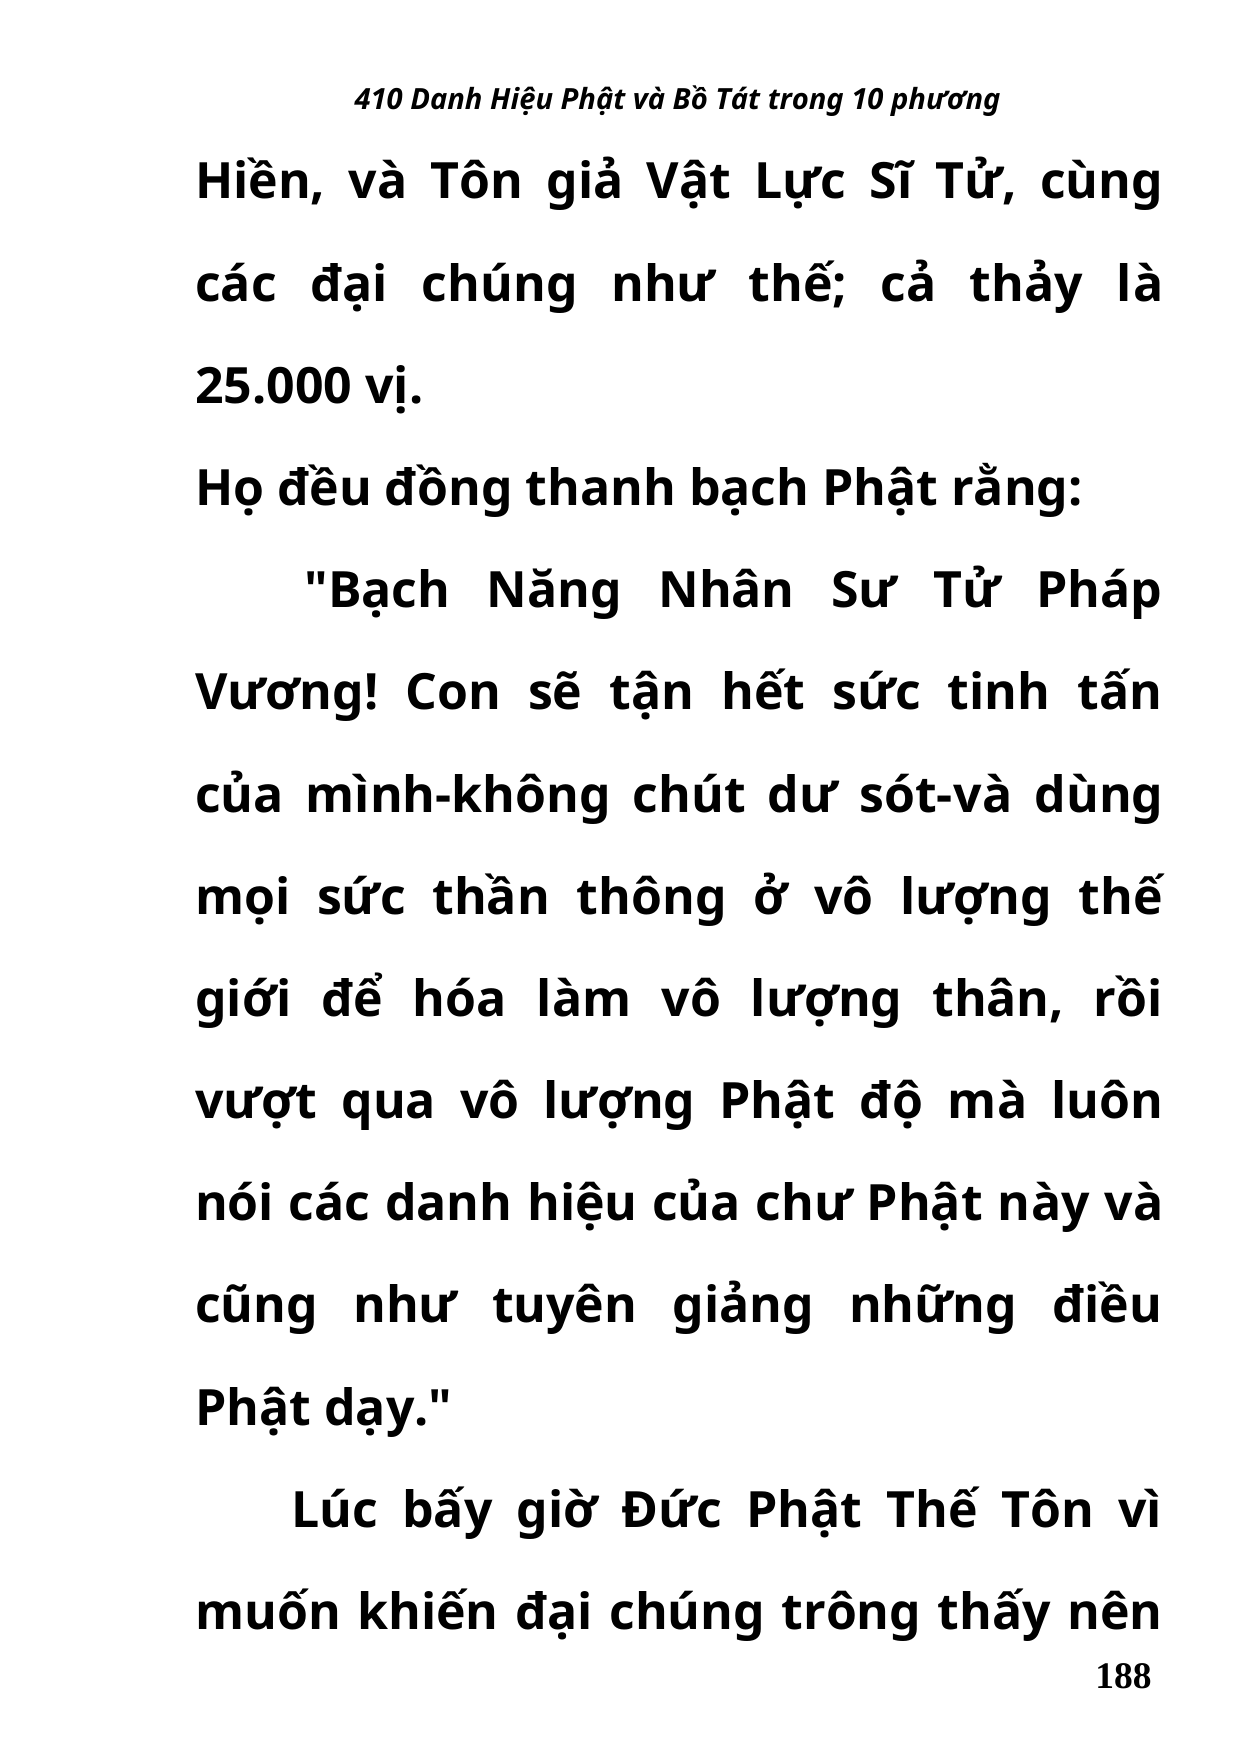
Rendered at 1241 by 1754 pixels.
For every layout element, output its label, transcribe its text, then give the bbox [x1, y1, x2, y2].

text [195, 145, 1163, 418]
text Họ đều đồng thanh bạch Phật rằng: [195, 452, 1163, 520]
text "Bạch Năng Nhân Sư Tử Pháp Vương! Con sẽ tận hết sức tinh tấn của mình-không chút dư sót-và dùng mọi sức thần thông ở vô lượng thế giới để hóa làm vô lượng thân, rồi vượt qua vô lượng Phật độ mà luôn nói các danh hiệu của chư Phật này và cũng như tuyên giảng những điều Phật dạy." [195, 554, 1163, 1440]
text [195, 1474, 1163, 1644]
